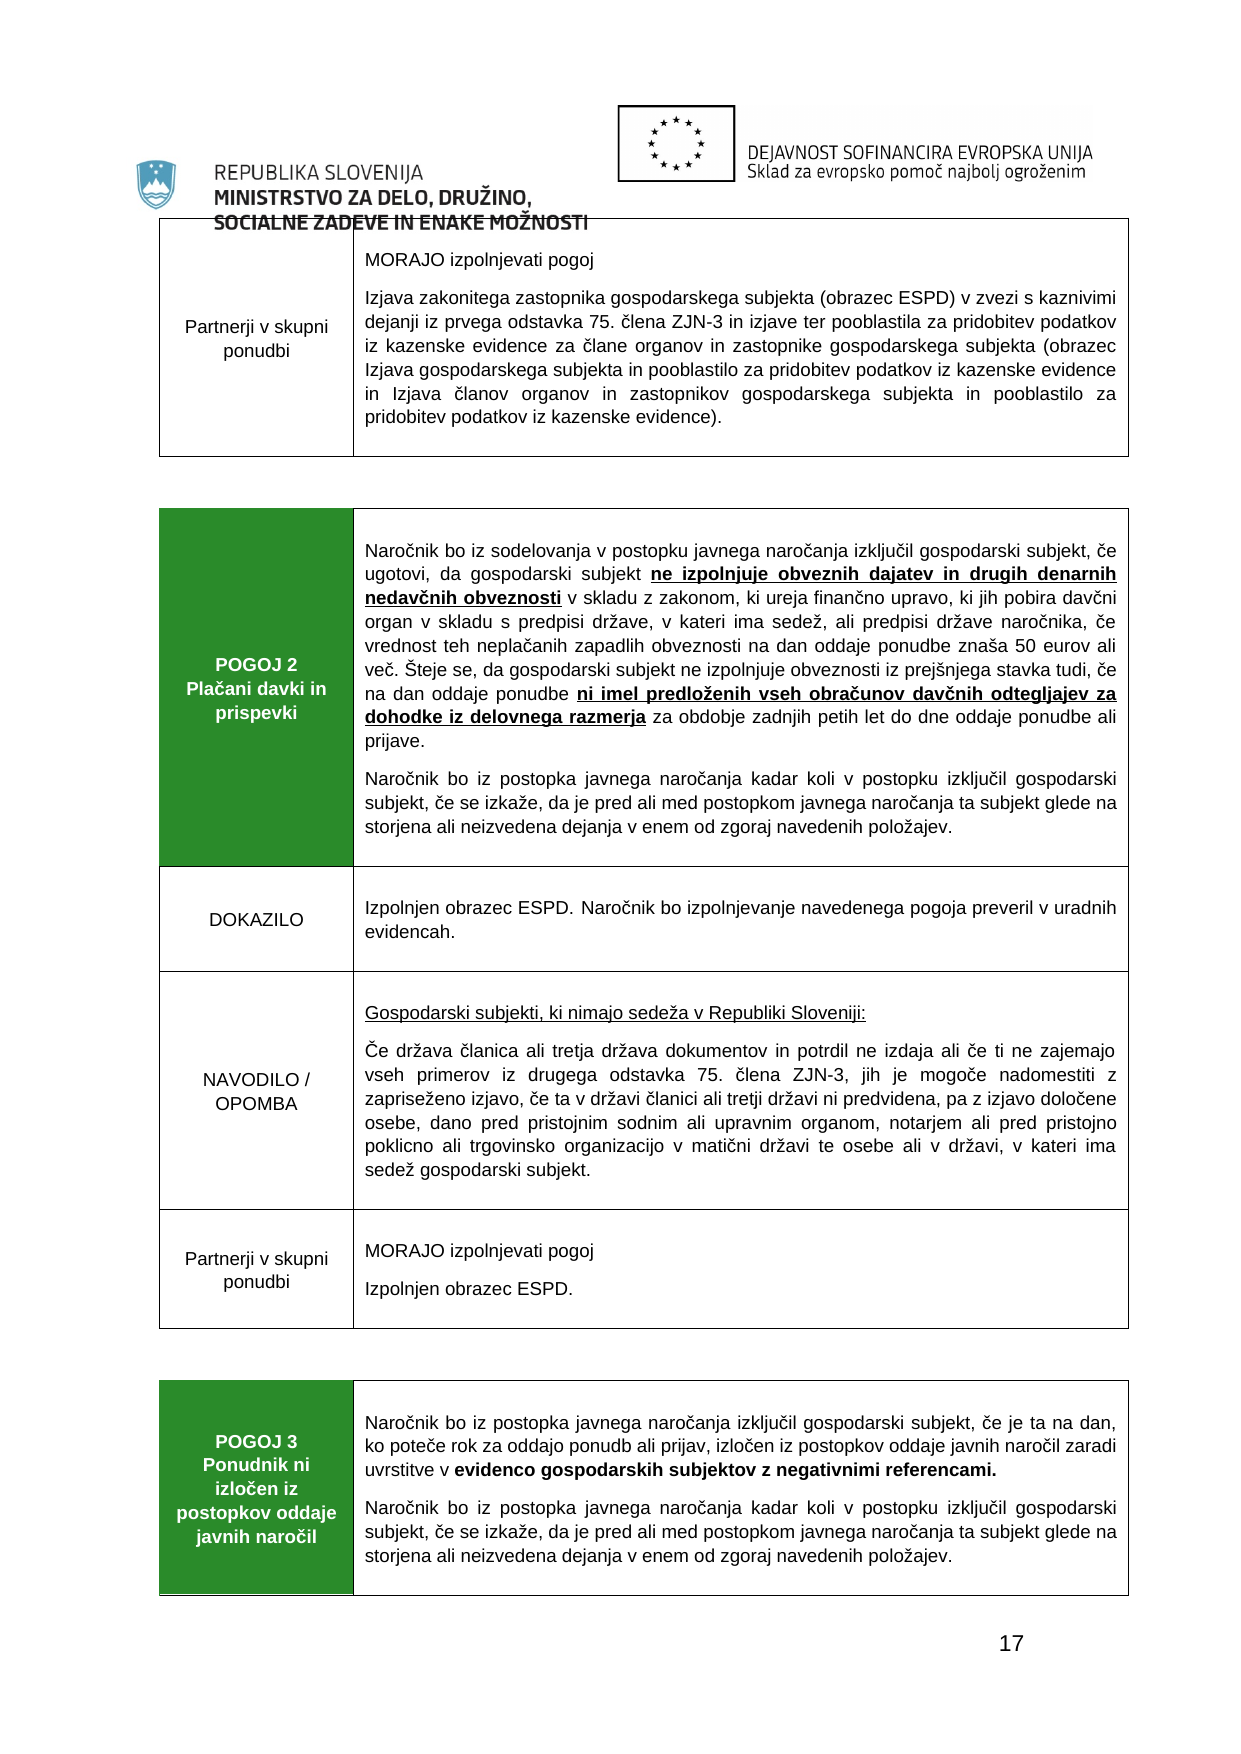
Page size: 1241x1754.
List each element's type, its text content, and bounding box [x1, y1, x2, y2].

table_cell MORAJO izpolnjevati pogoj Izjava zakonitega zastopnika gospodarskega subjekta (obrazec ESPD) v zvezi s kaznivimi dejanji iz prvega odstavka 75. člena ZJN-3 in izjave ter pooblastila za pridobitev podatkov iz kazenske evidence za člane organov in zastopnike gospodarskega subjekta (obrazec Izjava gospodarskega subjekta in pooblastilo za pridobitev podatkov iz kazenske evidence in Izjava članov organov in zastopnikov gospodarskega subjekta in pooblastilo za pridobitev podatkov iz kazenske evidence). [354, 219, 1128, 456]
table_header POGOJ 2 Plačani davki in prispevki [160, 509, 353, 866]
table_cell NAVODILO / OPOMBA [160, 972, 353, 1209]
table_header Naročnik bo iz postopka javnega naročanja izključil gospodarski subjekt, če je ta na dan, ko poteče rok za oddajo ponudb ali prijav, izločen iz postopkov oddaje javnih naročil zaradi uvrstitve v evidenco gospodarskih subjektov z negativnimi referencami. Naročnik bo iz postopka javnega naročanja kadar koli v postopku izključil gospodarski subjekt, če se izkaže, da je pred ali med postopkom javnega naročanja ta subjekt glede na storjena ali neizvedena dejanja v enem od zgoraj navedenih položajev. [354, 1381, 1128, 1594]
table_header POGOJ 3 Ponudnik ni izločen iz postopkov oddaje javnih naročil [160, 1381, 353, 1594]
table_header Naročnik bo iz sodelovanja v postopku javnega naročanja izključil gospodarski subjekt, če ugotovi, da gospodarski subjekt ne izpolnjuje obveznih dajatev in drugih denarnih nedavčnih obveznosti v skladu z zakonom, ki ureja finančno upravo, ki jih pobira davčni organ v skladu s predpisi države, v kateri ima sedež, ali predpisi države naročnika, če vrednost teh neplačanih zapadlih obveznosti na dan oddaje ponudbe znaša 50 eurov ali več. Šteje se, da gospodarski subjekt ne izpolnjuje obveznosti iz prejšnjega stavka tudi, če na dan oddaje ponudbe ni imel predloženih vseh obračunov davčnih odtegljajev za dohodke iz delovnega razmerja za obdobje zadnjih petih let do dne oddaje ponudbe ali prijave. Naročnik bo iz postopka javnega naročanja kadar koli v postopku izključil gospodarski subjekt, če se izkaže, da je pred ali med postopkom javnega naročanja ta subjekt glede na storjena ali neizvedena dejanja v enem od zgoraj navedenih položajev. [354, 509, 1128, 866]
table_cell Izpolnjen obrazec ESPD. Naročnik bo izpolnjevanje navedenega pogoja preveril v uradnih evidencah. [354, 867, 1128, 971]
picture [617, 105, 1093, 182]
table_cell Partnerji v skupni ponudbi [160, 219, 353, 456]
picture [38, 59, 589, 297]
table_cell MORAJO izpolnjevati pogoj Izpolnjen obrazec ESPD. [354, 1210, 1128, 1328]
table_cell Partnerji v skupni ponudbi [160, 1210, 353, 1328]
table_cell DOKAZILO [160, 867, 353, 971]
table_cell Gospodarski subjekti, ki nimajo sedeža v Republiki Sloveniji: Če država članica ali tretja država dokumentov in potrdil ne izdaja ali če ti ne zajemajo vseh primerov iz drugega odstavka 75. člena ZJN-3, jih je mogoče nadomestiti z zapriseženo izjavo, če ta v državi članici ali tretji državi ni predvidena, pa z izjavo določene osebe, dano pred pristojnim sodnim ali upravnim organom, notarjem ali pred pristojno poklicno ali trgovinsko organizacijo v matični državi te osebe ali v državi, v kateri ima sedež gospodarski subjekt. [354, 972, 1128, 1209]
